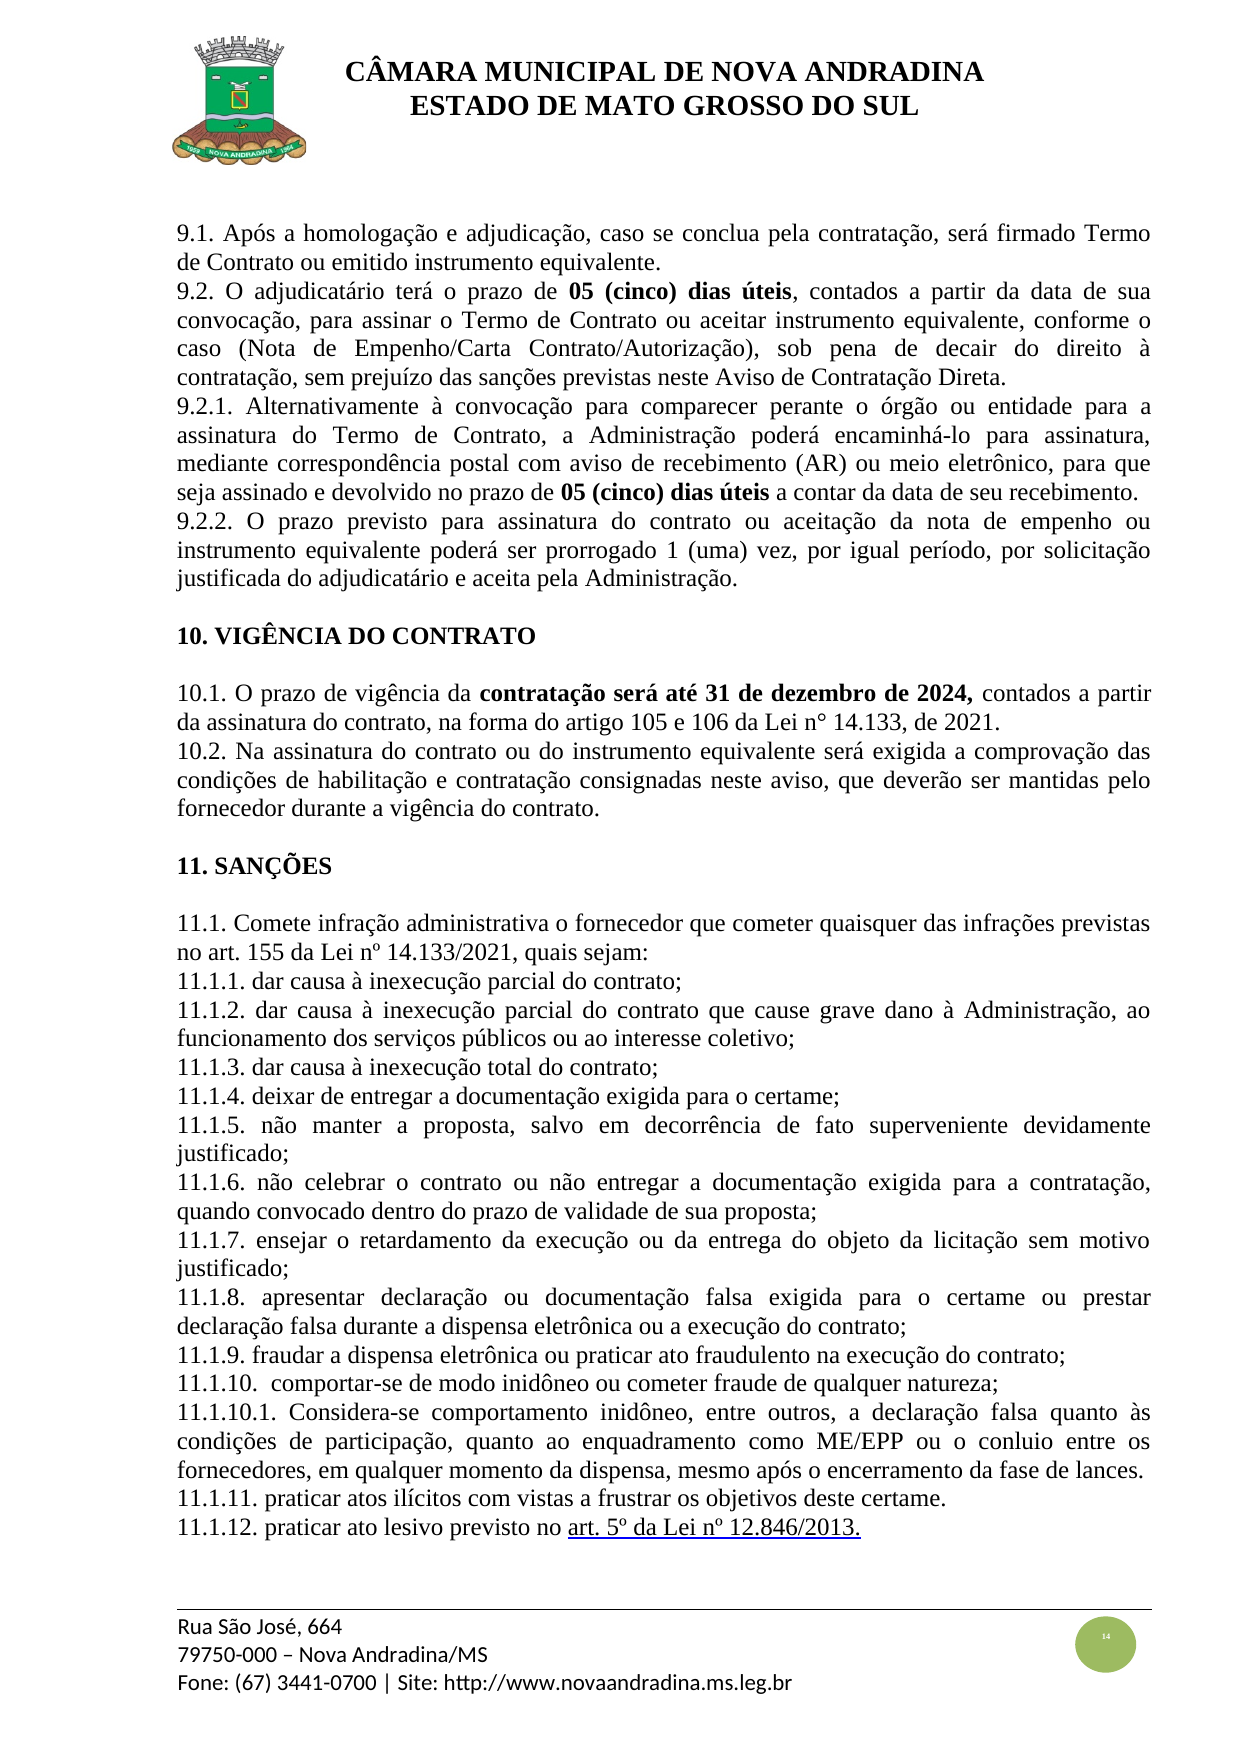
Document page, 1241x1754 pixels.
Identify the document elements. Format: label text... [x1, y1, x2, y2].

text 11.1.3. dar causa à inexecução total do contrato; [177, 1052, 1152, 1081]
text 10.2. Na assinatura do contrato ou do instrumento equivalente será exigida a comprovação das condições de habilitação e contratação consignadas neste aviso, que deverão ser mantidas pelo fornecedor durante a vigência do contrato. [177, 736, 1152, 822]
list 10.1. O prazo de vigência da contratação será até 31 de dezembro de 2024, contados a partir da assinatura do contrato, na forma do artigo 105 e 106 da Lei n° 14.133, de 2021. [177, 678, 1152, 736]
text 9.2.2. O prazo previsto para assinatura do contrato ou aceitação da nota de empenho ou instrumento equivalente poderá ser prorrogado 1 (uma) vez, por igual período, por solicitação justificada do adjudicatário e aceita pela Administração. [177, 506, 1152, 592]
text 11.1.11. praticar atos ilícitos com vistas a frustrar os objetivos deste certame. [177, 1483, 1152, 1512]
picture [172, 36, 307, 165]
text 11.1.12. praticar ato lesivo previsto no art. 5º da Lei nº 12.846/2013. [177, 1512, 1152, 1541]
text 11.1.10.1. Considera-se comportamento inidôneo, entre outros, a declaração falsa quanto às condições de participação, quanto ao enquadramento como ME/EPP ou o conluio entre os fornecedores, em qualquer momento da dispensa, mesmo após o encerramento da fase de lances. [177, 1397, 1152, 1483]
subtitle 10. VIGÊNCIA DO CONTRATO [177, 621, 1152, 650]
text 9.1. Após a homologação e adjudicação, caso se conclua pela contratação, será firmado Termo de Contrato ou emitido instrumento equivalente. [177, 218, 1152, 276]
text 9.2. O adjudicatário terá o prazo de 05 (cinco) dias úteis, contados a partir da data de sua convocação, para assinar o Termo de Contrato ou aceitar instrumento equivalente, conforme o caso (Nota de Empenho/Carta Contrato/Autorização), sob pena de decair do direito à contratação, sem prejuízo das sanções previstas neste Aviso de Contratação Direta. [177, 276, 1152, 391]
text 11.1.7. ensejar o retardamento da execução ou da entrega do objeto da licitação sem motivo justificado; [177, 1225, 1152, 1282]
text 11.1.2. dar causa à inexecução parcial do contrato que cause grave dano à Administração, ao funcionamento dos serviços públicos ou ao interesse coletivo; [177, 995, 1152, 1052]
text 11.1.8. apresentar declaração ou documentação falsa exigida para o certame ou prestar declaração falsa durante a dispensa eletrônica ou a execução do contrato; [177, 1282, 1152, 1340]
text 11.1.6. não celebrar o contrato ou não entregar a documentação exigida para a contratação, quando convocado dentro do prazo de validade de sua proposta; [177, 1167, 1152, 1225]
text 9.2.1. Alternativamente à convocação para comparecer perante o órgão ou entidade para a assinatura do Termo de Contrato, a Administração poderá encaminhá-lo para assinatura, mediante correspondência postal com aviso de recebimento (AR) ou meio eletrônico, para que seja assinado e devolvido no prazo de 05 (cinco) dias úteis a contar da data de seu recebimento. [177, 391, 1152, 506]
text 11.1. Comete infração administrativa o fornecedor que cometer quaisquer das infrações previstas no art. 155 da Lei nº 14.133/2021, quais sejam: [177, 908, 1152, 966]
subtitle 11. SANÇÕES [177, 851, 1152, 880]
text 11.1.1. dar causa à inexecução parcial do contrato; [177, 966, 1152, 995]
text 11.1.9. fraudar a dispensa eletrônica ou praticar ato fraudulento na execução do contrato; [177, 1340, 1152, 1368]
text 11.1.10. comportar-se de modo inidôneo ou cometer fraude de qualquer natureza; [177, 1368, 1152, 1397]
text 11.1.5. não manter a proposta, salvo em decorrência de fato superveniente devidamente justificado; [177, 1110, 1152, 1167]
text 11.1.4. deixar de entregar a documentação exigida para o certame; [177, 1081, 1152, 1110]
